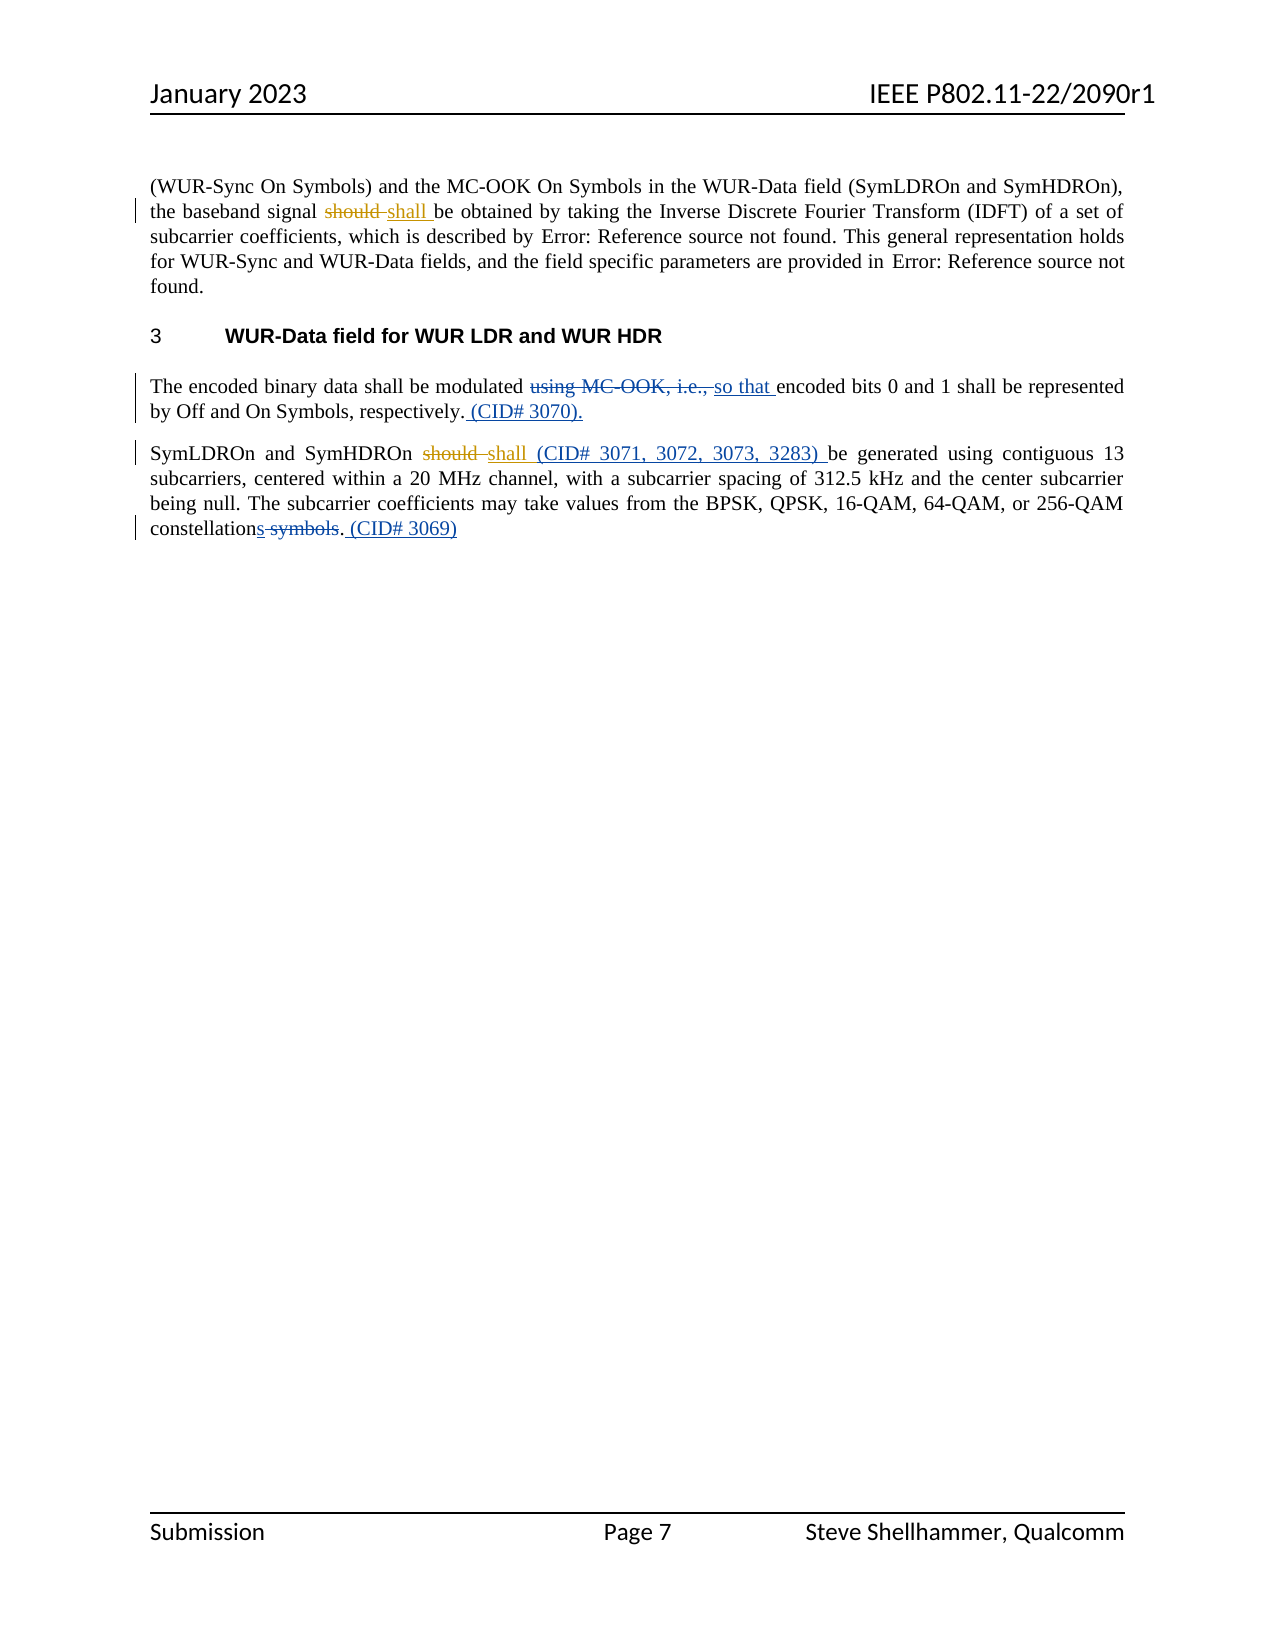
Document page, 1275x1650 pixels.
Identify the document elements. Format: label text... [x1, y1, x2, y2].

list WUR-Data field for WUR LDR and WUR HDR [150, 323, 1125, 348]
text SymLDROn and SymHDROn be generated using contiguous 13 subcarriers, centered within a 20 MHz channel, with a subcarrier spacing of 312.5 kHz and the center subcarrier being null. The subcarrier coefficients may take values from the BPSK, QPSK, 16-QAM, 64-QAM, or 256-QAM constellation. [150, 440, 1125, 540]
text The encoded binary data shall be modulated encoded bits 0 and 1 shall be represented by Off and On Symbols, respectively. [150, 373, 1125, 423]
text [150, 173, 1125, 298]
